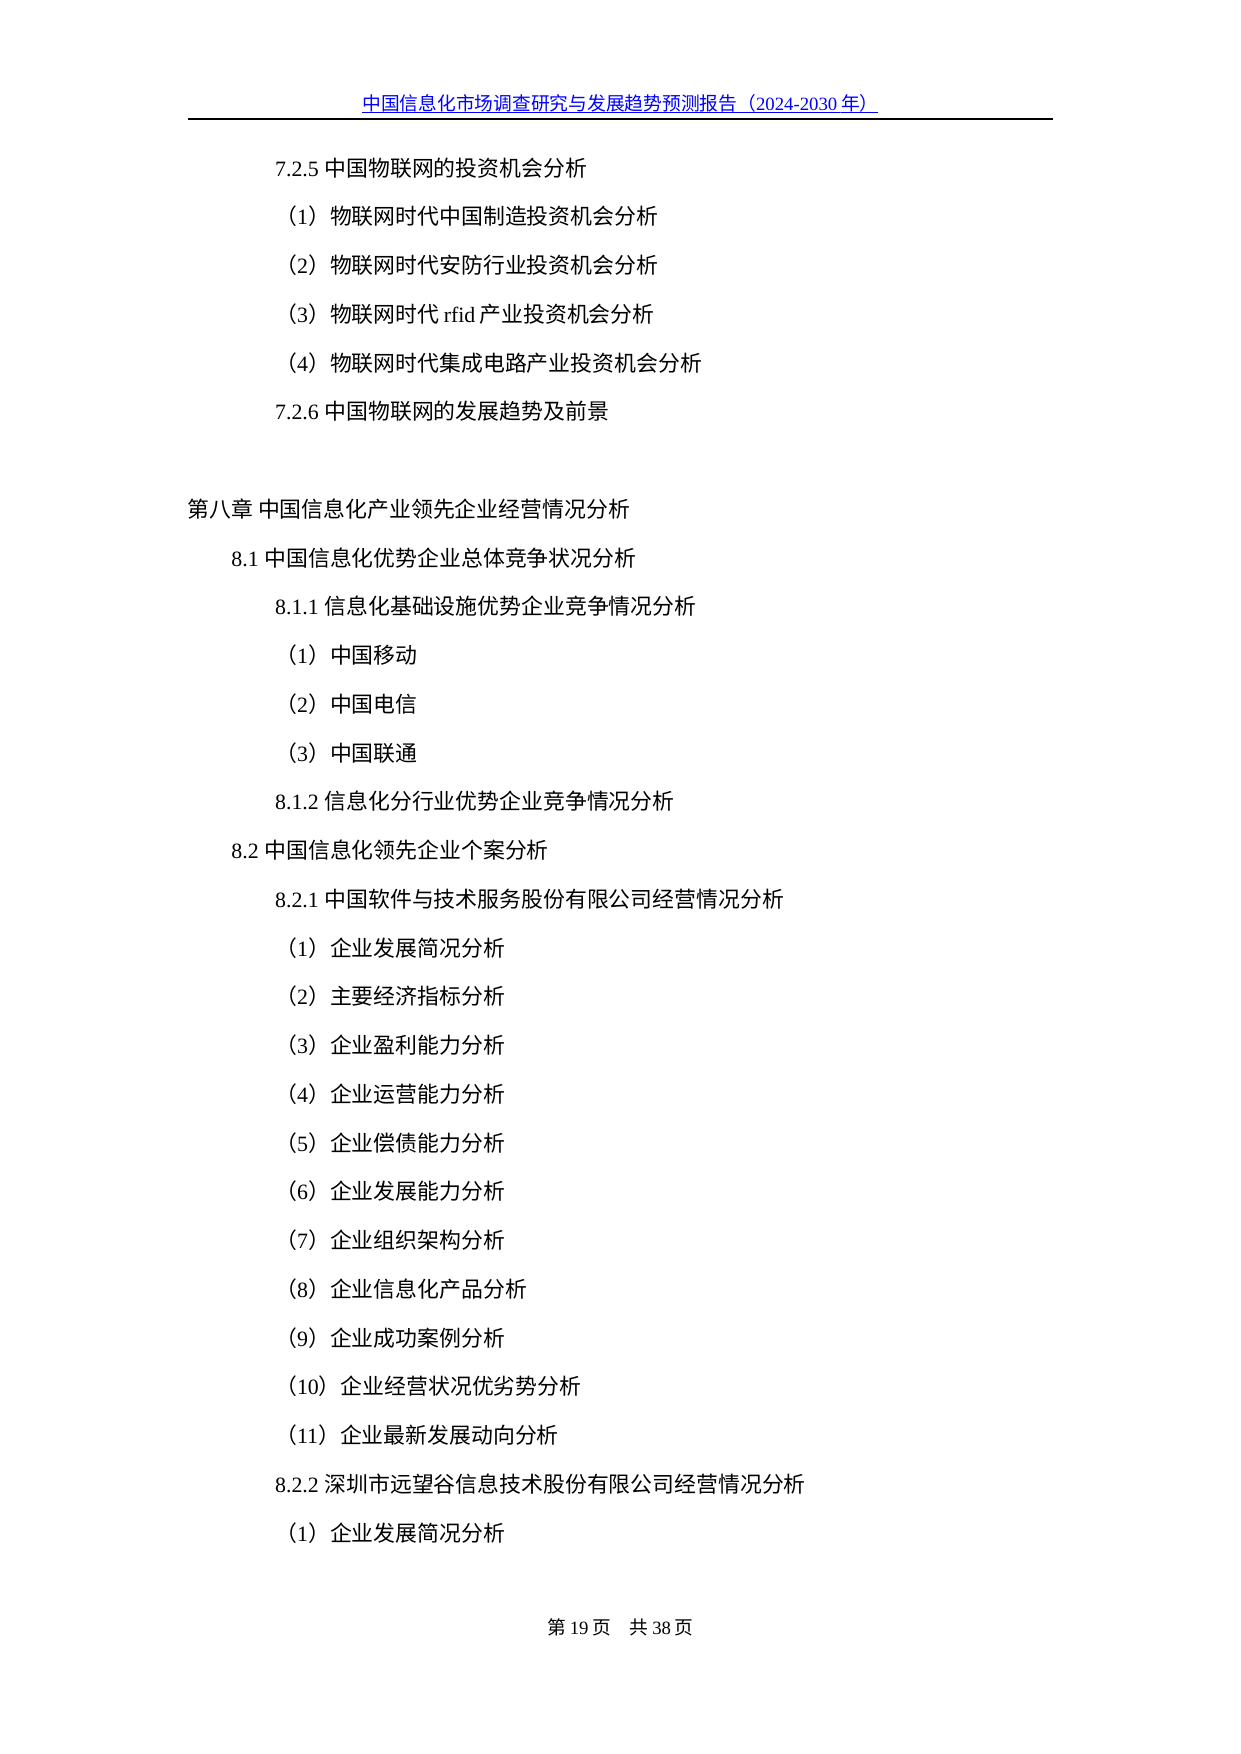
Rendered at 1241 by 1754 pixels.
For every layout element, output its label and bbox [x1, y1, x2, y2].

text [187, 150, 1053, 1548]
